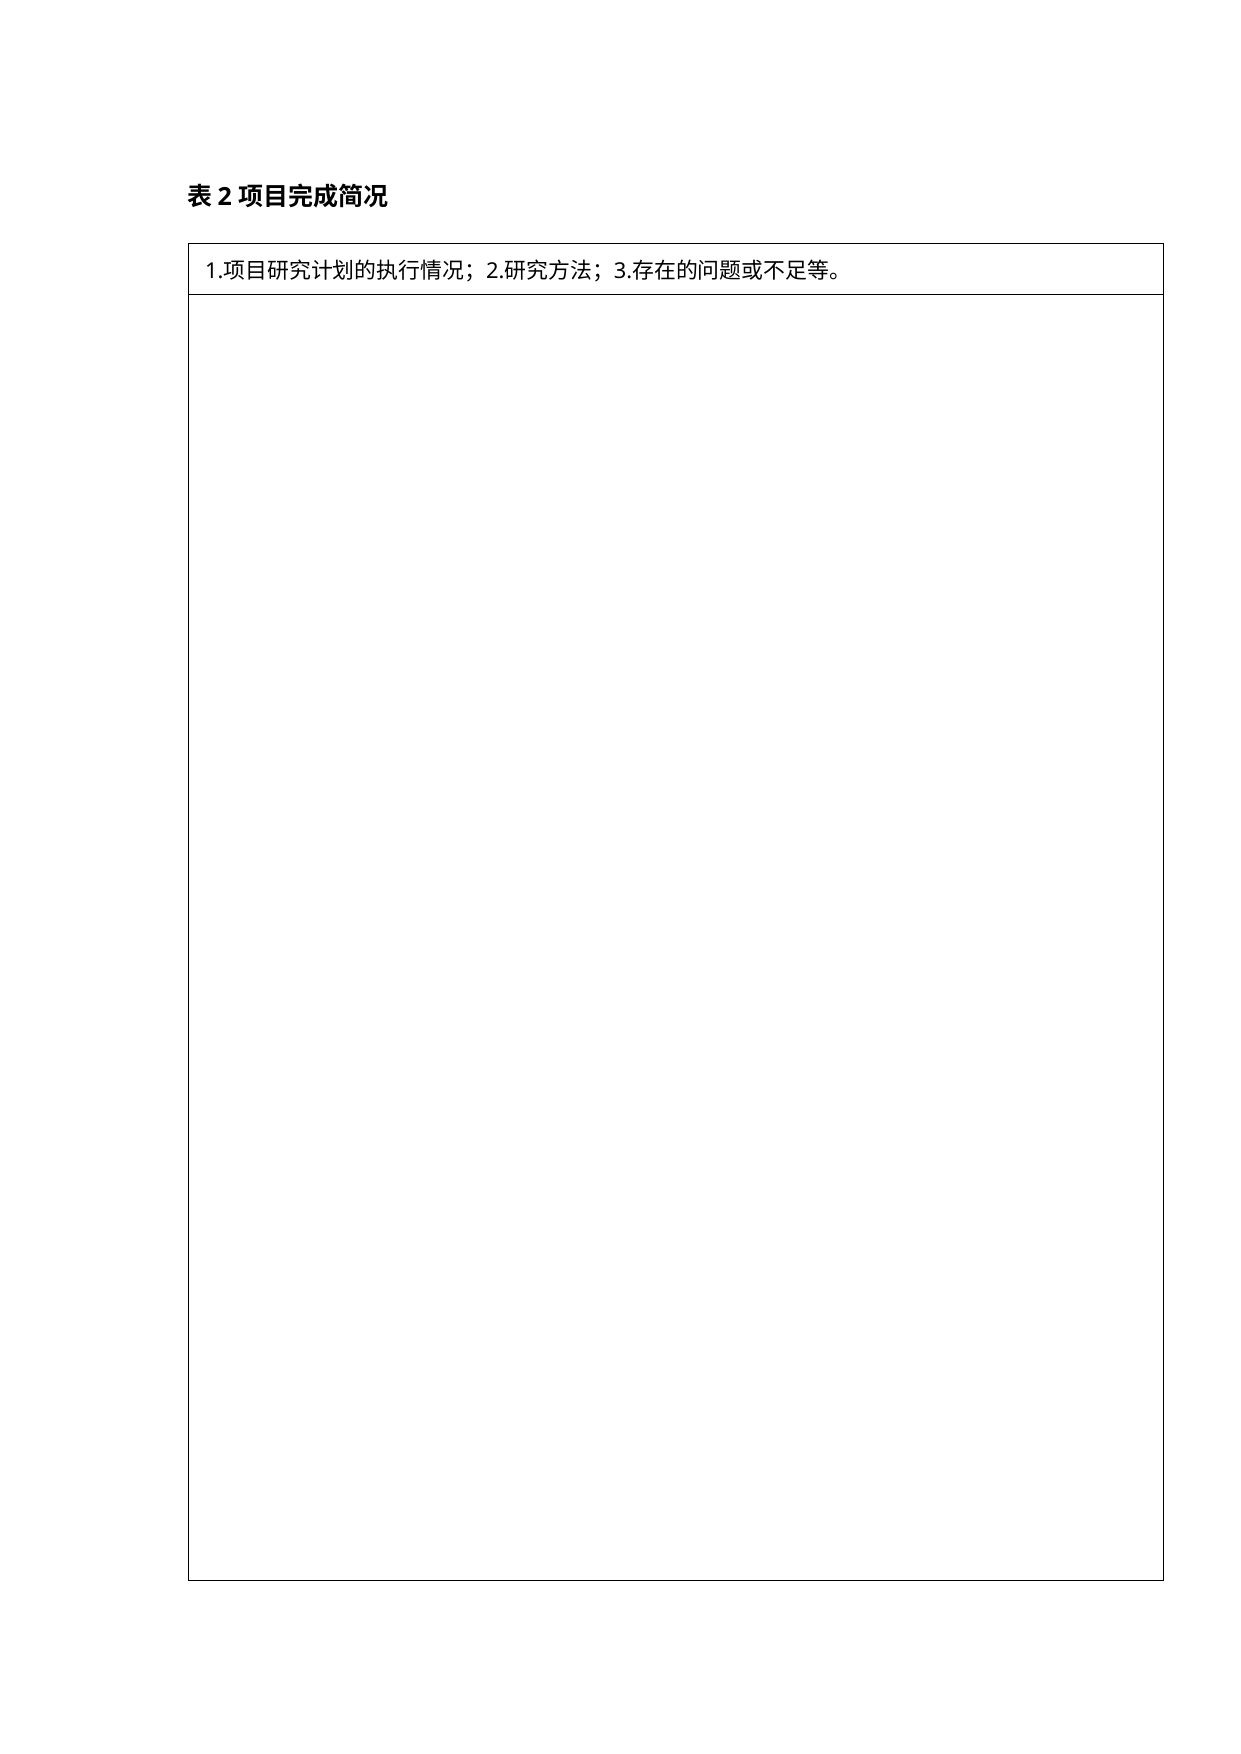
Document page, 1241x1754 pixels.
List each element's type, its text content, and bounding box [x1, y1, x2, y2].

table_header 1.项目研究计划的执行情况；2.研究方法；3.存在的问题或不足等。 [189, 244, 1163, 294]
text 表2 项目完成简况 [187, 162, 1053, 227]
table_cell [189, 295, 1163, 1580]
